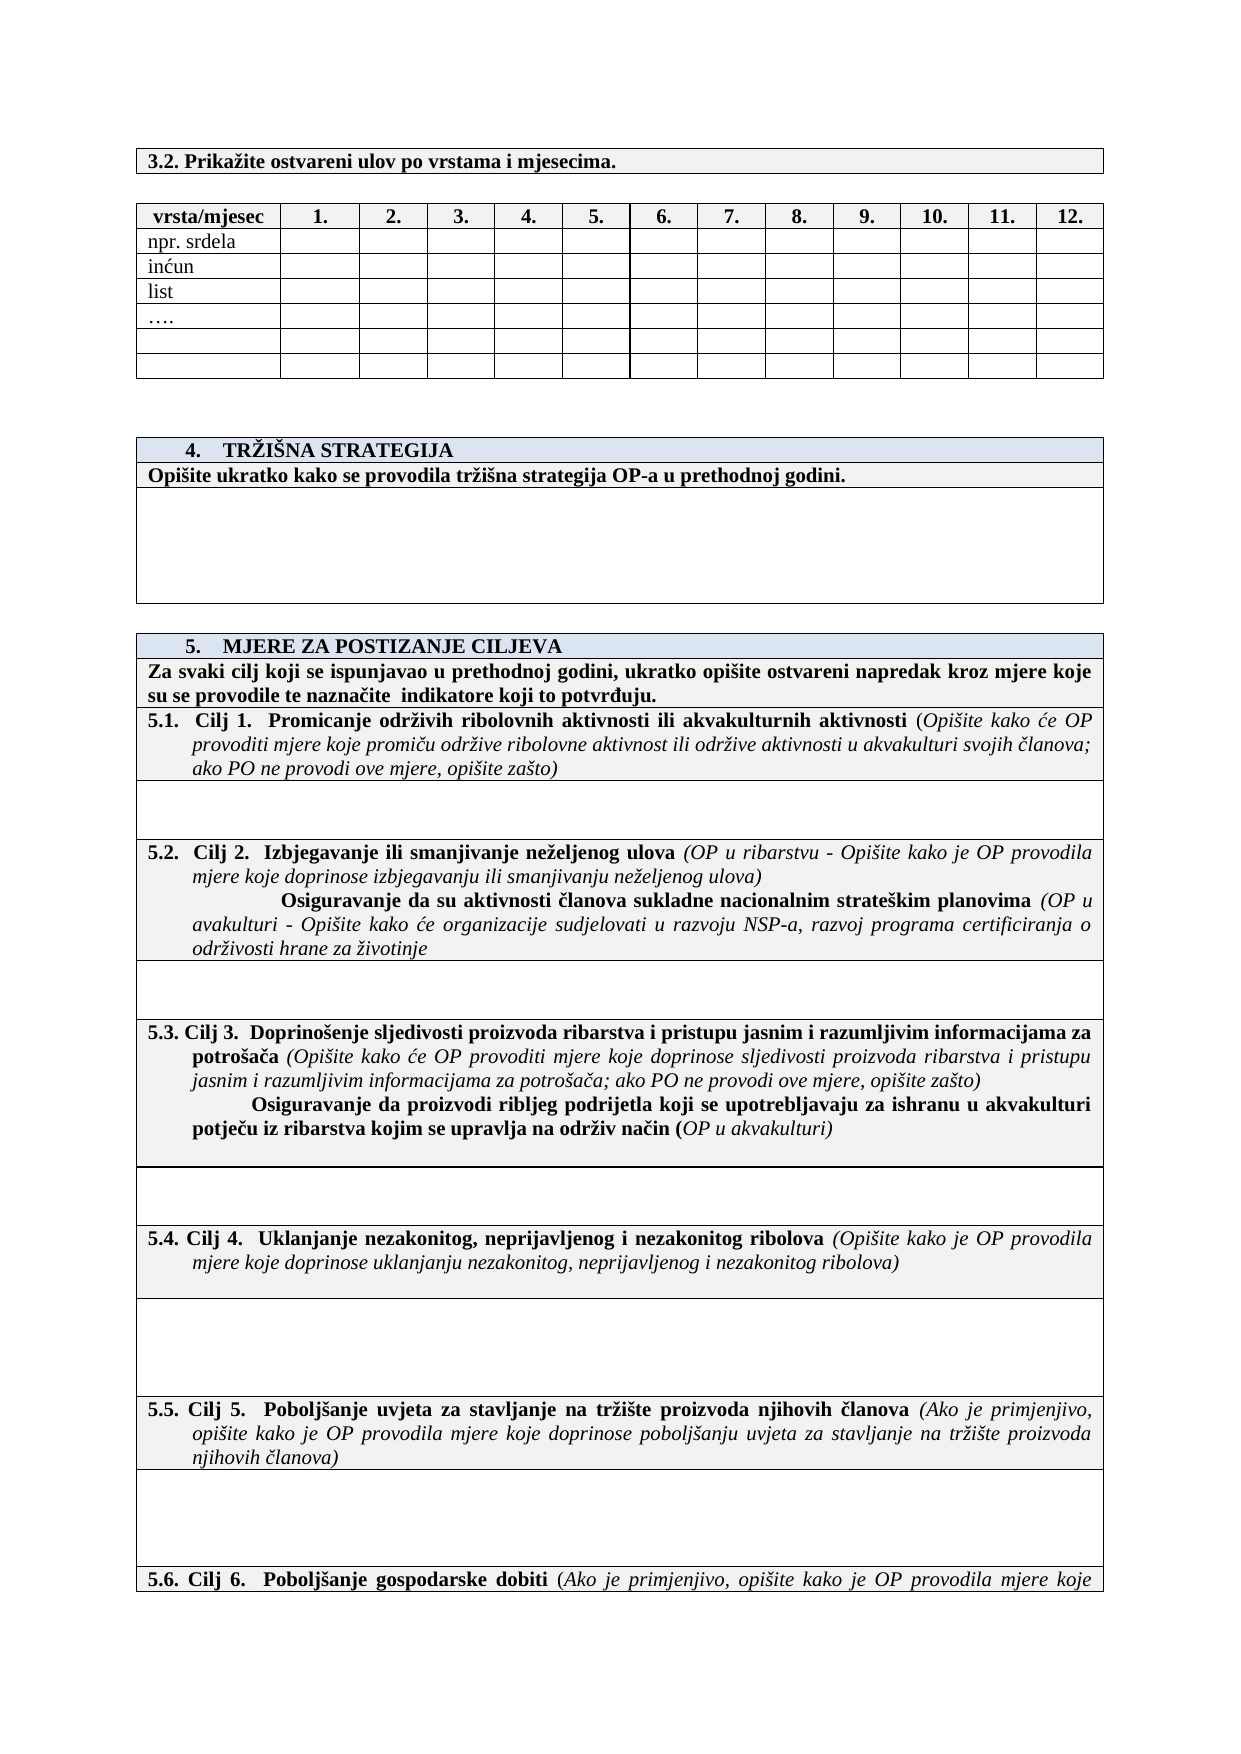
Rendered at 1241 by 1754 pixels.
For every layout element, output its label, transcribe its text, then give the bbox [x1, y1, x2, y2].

table_cell [281, 354, 359, 378]
table_cell [360, 304, 427, 328]
table_cell [137, 1299, 1103, 1396]
table_cell [901, 229, 968, 253]
table_cell [428, 229, 494, 253]
table_cell [495, 229, 562, 253]
table_cell [901, 279, 968, 303]
table_header 8. [766, 204, 833, 228]
table_cell Za svaki cilj koji se ispunjavao u prethodnoj godini, ukratko opišite ostvareni napredak kroz mjere koje su se provodile te naznačite indikatore koji to potvrđuju. [137, 659, 1103, 707]
table_header 7. [698, 204, 765, 228]
table_cell [969, 329, 1036, 353]
table_cell [698, 354, 765, 378]
table_header 10. [901, 204, 968, 228]
table_cell [137, 488, 1103, 603]
table_cell [281, 229, 359, 253]
table_cell [969, 229, 1036, 253]
table_cell [281, 304, 359, 328]
table_header 5. [563, 204, 629, 228]
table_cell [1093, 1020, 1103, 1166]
table_cell [495, 254, 562, 278]
table_cell [137, 781, 1103, 839]
table_cell [428, 304, 494, 328]
table_cell [631, 304, 697, 328]
table_header 11. [969, 204, 1036, 228]
table_cell [901, 254, 968, 278]
table_cell [834, 254, 900, 278]
table_cell [563, 304, 629, 328]
table_cell [766, 279, 833, 303]
table_cell [969, 304, 1036, 328]
table_cell [631, 329, 697, 353]
table_cell [834, 329, 900, 353]
table_header 1. [281, 204, 359, 228]
table_cell inćun [137, 254, 280, 278]
table_cell npr. srdela [137, 229, 280, 253]
table_cell [137, 1168, 1103, 1225]
table_cell [428, 279, 494, 303]
table_cell [563, 329, 629, 353]
table_cell [631, 254, 697, 278]
table_cell [698, 304, 765, 328]
table_cell [631, 354, 697, 378]
table_cell 5.4. Cilj 4. Uklanjanje nezakonitog, neprijavljenog i nezakonitog ribolova (Opišite kako je OP provodila mjere koje doprinose uklanjanju nezakonitog, neprijavljenog i nezakonitog ribolova) [137, 1226, 1103, 1298]
table_cell [495, 279, 562, 303]
table_header MJERE ZA POSTIZANJE CILJEVA [137, 634, 1103, 658]
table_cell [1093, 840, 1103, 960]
table_cell …. [137, 304, 280, 328]
table_cell [766, 354, 833, 378]
table_cell [834, 279, 900, 303]
table_cell [495, 304, 562, 328]
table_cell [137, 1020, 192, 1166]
table_header 4. [495, 204, 562, 228]
table_cell [631, 279, 697, 303]
table_cell [698, 329, 765, 353]
table_cell [563, 354, 629, 378]
table_cell Opišite ukratko kako se provodila tržišna strategija OP-a u prethodnoj godini. [137, 463, 1103, 487]
table_cell 5.5. Cilj 5. Poboljšanje uvjeta za stavljanje na tržište proizvoda njihovih članova (Ako je primjenjivo, opišite kako je OP provodila mjere koje doprinose poboljšanju uvjeta za stavljanje na tržište proizvoda njihovih članova) [137, 1397, 1103, 1469]
table_cell [969, 279, 1036, 303]
table_header 3. [428, 204, 494, 228]
table_header 2. [360, 204, 427, 228]
table_cell [137, 354, 280, 378]
table_cell [766, 304, 833, 328]
table_cell [901, 354, 968, 378]
table_cell [281, 329, 359, 353]
table_cell [281, 279, 359, 303]
table_cell [969, 254, 1036, 278]
table_cell [698, 254, 765, 278]
table_cell [137, 961, 1103, 1019]
table_header 3.2. Prikažite ostvareni ulov po vrstama i mjesecima. [137, 149, 1103, 173]
table_header 12. [1037, 204, 1103, 228]
table_cell [834, 354, 900, 378]
table_cell [1037, 304, 1103, 328]
table_cell [428, 254, 494, 278]
table_cell [360, 229, 427, 253]
table_cell [698, 229, 765, 253]
table_cell [698, 279, 765, 303]
table_cell [631, 229, 697, 253]
table_cell [901, 304, 968, 328]
table_cell [1037, 279, 1103, 303]
table_cell list [137, 279, 280, 303]
table_header 6. [631, 204, 697, 228]
table_cell [360, 354, 427, 378]
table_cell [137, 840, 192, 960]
table_cell [969, 354, 1036, 378]
table_cell [1037, 229, 1103, 253]
table_cell [766, 254, 833, 278]
table_header vrsta/mjesec [137, 204, 280, 228]
table_cell [1037, 354, 1103, 378]
table_cell [1037, 254, 1103, 278]
table_header 9. [834, 204, 900, 228]
table_cell [495, 354, 562, 378]
table_cell [766, 329, 833, 353]
table_cell [766, 229, 833, 253]
table_cell [1037, 329, 1103, 353]
table_cell [563, 279, 629, 303]
table_cell [428, 354, 494, 378]
table_cell [360, 329, 427, 353]
table_cell [563, 254, 629, 278]
table_cell [901, 329, 968, 353]
table_cell [428, 329, 494, 353]
table_cell [834, 229, 900, 253]
table_cell [495, 329, 562, 353]
table_cell [137, 329, 280, 353]
table_header TRŽIŠNA STRATEGIJA [137, 438, 1103, 462]
table_cell [360, 279, 427, 303]
table_cell [563, 229, 629, 253]
table_cell [360, 254, 427, 278]
table_cell [281, 254, 359, 278]
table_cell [137, 1567, 1103, 1591]
table_cell [137, 1470, 1103, 1566]
table_cell 5.1. Cilj 1. Promicanje održivih ribolovnih aktivnosti ili akvakulturnih aktivnosti (Opišite kako će OP provoditi mjere koje promiču održive ribolovne aktivnost ili održive aktivnosti u akvakulturi svojih članova; ako PO ne provodi ove mjere, opišite zašto) [137, 708, 1103, 780]
table_cell [834, 304, 900, 328]
